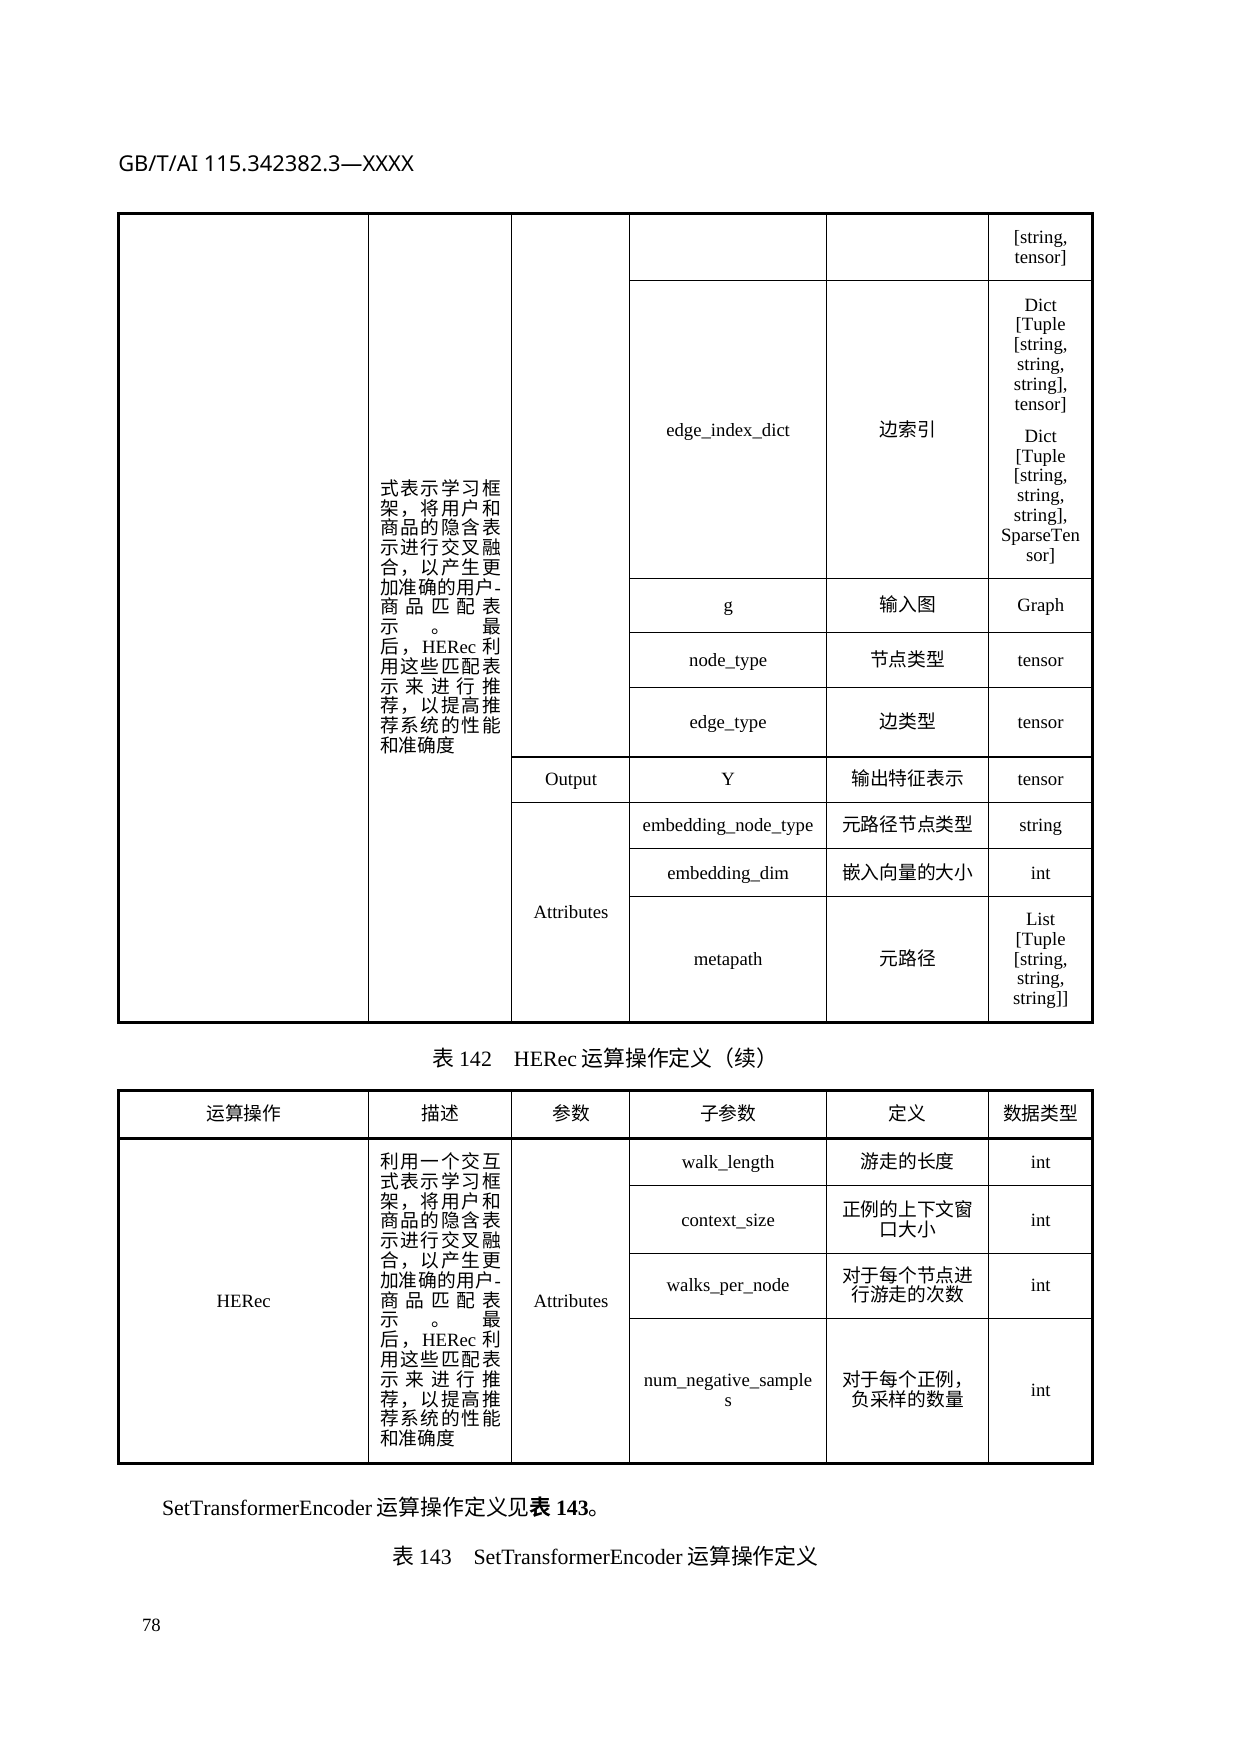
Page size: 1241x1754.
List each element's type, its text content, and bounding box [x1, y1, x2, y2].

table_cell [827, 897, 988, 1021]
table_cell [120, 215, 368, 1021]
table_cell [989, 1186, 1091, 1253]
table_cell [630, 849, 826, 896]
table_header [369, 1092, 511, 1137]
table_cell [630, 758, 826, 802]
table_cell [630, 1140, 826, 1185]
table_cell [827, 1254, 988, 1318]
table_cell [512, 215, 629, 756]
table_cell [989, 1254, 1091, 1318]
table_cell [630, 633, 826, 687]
text SetTransformerEncoder运算操作定义见表114。 [118, 1490, 1092, 1522]
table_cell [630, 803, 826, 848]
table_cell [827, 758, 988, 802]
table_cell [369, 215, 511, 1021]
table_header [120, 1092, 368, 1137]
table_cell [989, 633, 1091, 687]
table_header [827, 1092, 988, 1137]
text 表113 HERec运算操作定义（续） [118, 1040, 1092, 1073]
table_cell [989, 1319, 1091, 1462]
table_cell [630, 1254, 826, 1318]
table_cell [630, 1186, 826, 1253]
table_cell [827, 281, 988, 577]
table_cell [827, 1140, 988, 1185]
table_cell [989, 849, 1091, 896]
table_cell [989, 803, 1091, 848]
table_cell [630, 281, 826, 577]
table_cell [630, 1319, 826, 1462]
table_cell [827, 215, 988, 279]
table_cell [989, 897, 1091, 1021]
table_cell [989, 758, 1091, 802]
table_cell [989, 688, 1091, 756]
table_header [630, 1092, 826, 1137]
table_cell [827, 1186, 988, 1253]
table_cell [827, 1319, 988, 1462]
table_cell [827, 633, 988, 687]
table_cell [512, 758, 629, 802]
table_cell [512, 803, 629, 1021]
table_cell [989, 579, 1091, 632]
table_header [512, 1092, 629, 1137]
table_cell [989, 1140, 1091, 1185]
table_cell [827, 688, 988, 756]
text 表114 SetTransformerEncoder运算操作定义 [118, 1538, 1092, 1571]
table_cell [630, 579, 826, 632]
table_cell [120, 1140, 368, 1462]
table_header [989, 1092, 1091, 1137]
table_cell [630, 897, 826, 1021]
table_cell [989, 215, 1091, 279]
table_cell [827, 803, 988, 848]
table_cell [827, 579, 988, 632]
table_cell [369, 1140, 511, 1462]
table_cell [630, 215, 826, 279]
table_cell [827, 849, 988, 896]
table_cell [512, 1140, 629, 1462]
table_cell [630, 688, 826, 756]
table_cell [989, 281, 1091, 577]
